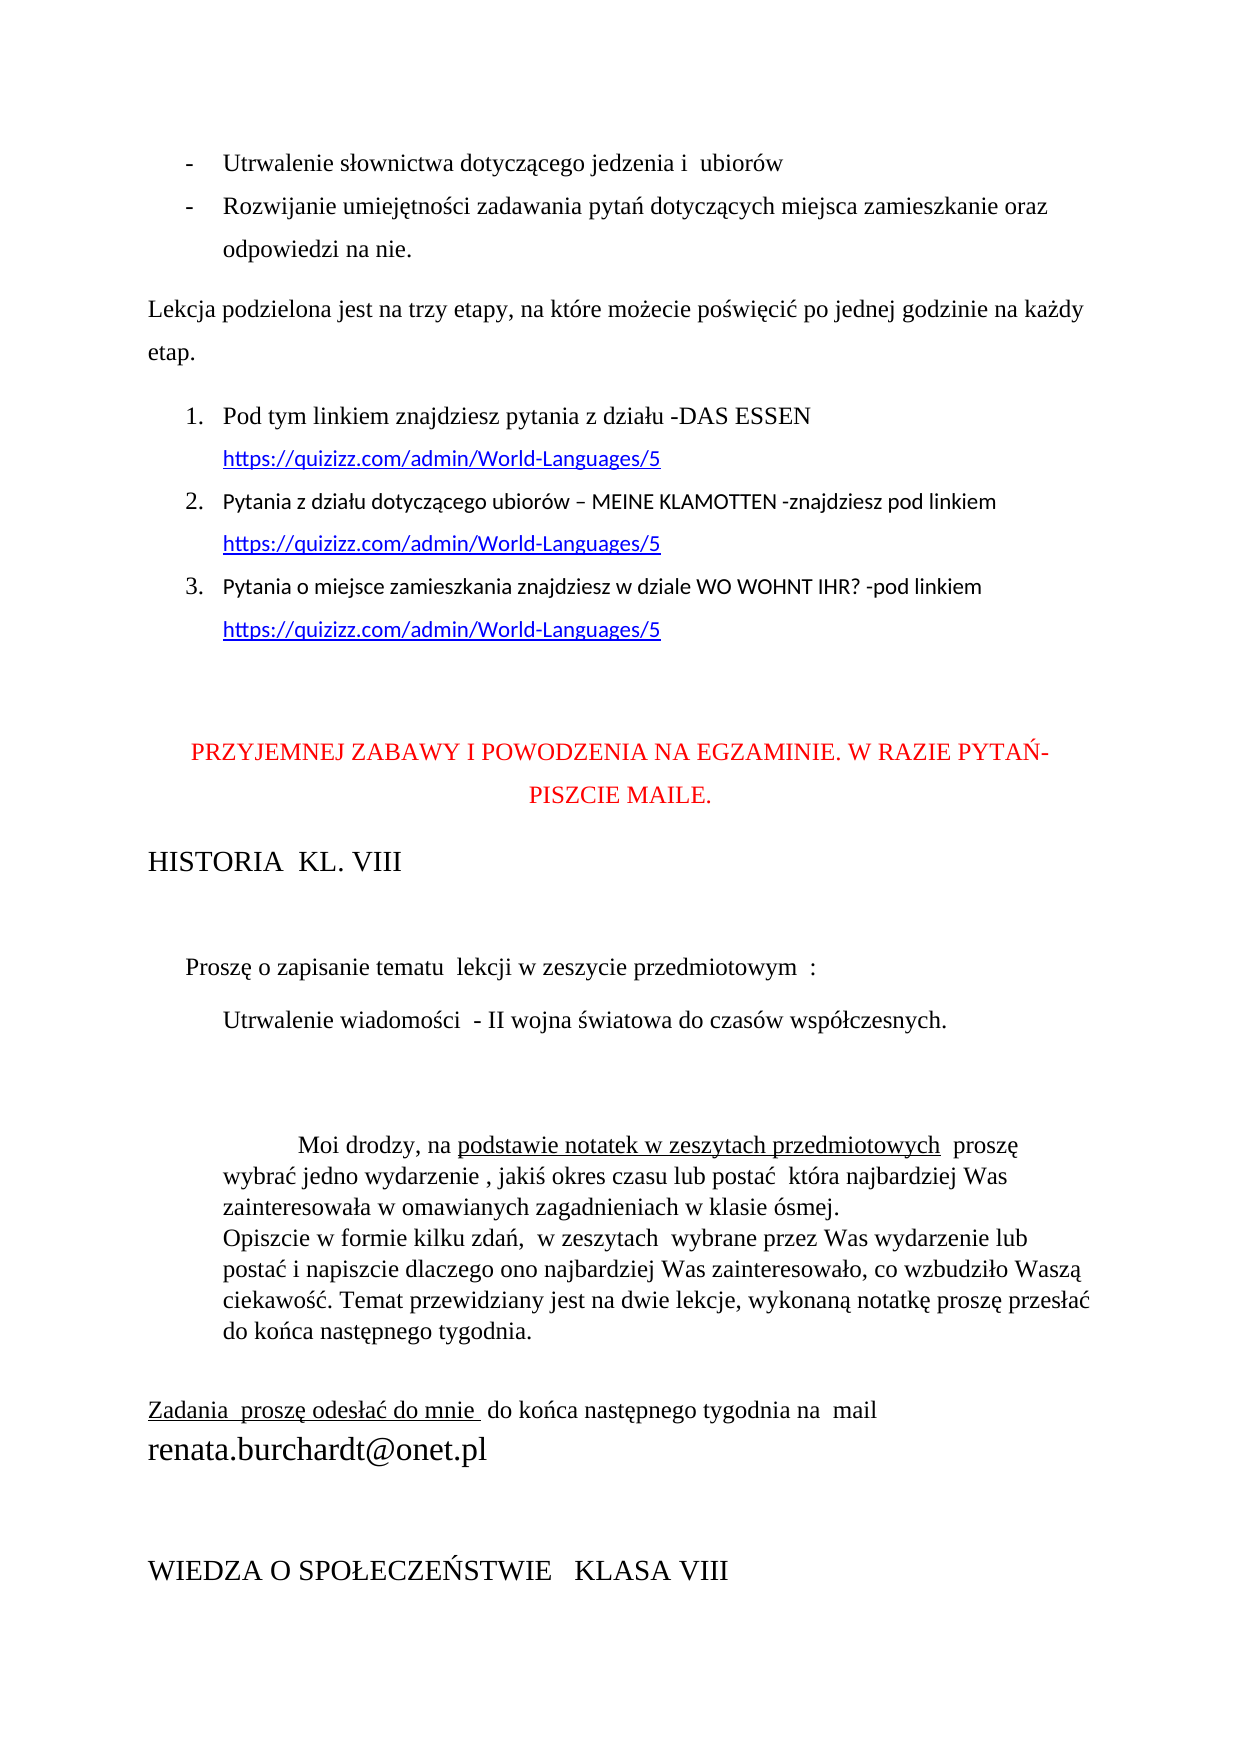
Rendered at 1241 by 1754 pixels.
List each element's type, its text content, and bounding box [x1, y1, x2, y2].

text WIEDZA O SPOŁECZEŃSTWIE KLASA VIII [148, 1553, 1093, 1587]
list Utrwalenie słownictwa dotyczącego jedzenia i ubiorów [185, 148, 1093, 176]
text Proszę o zapisanie tematu lekcji w zeszycie przedmiotowym : [148, 952, 1093, 980]
list Rozwijanie umiejętności zadawania pytań dotyczących miejsca zamieszkanie oraz odpowiedzi na nie. [185, 191, 1093, 263]
list https://quizizz.com/admin/World-Languages/5 [223, 615, 1093, 643]
list https://quizizz.com/admin/World-Languages/5 [223, 529, 1093, 557]
text PRZYJEMNEJ ZABAWY I POWODZENIA NA EGZAMINIE. W RAZIE PYTAŃ- PISZCIE MAILE. [148, 737, 1093, 809]
text Zadania proszę odesłać do mnie do końca następnego tygodnia na mail renata.burchardt@onet.pl [148, 1395, 1093, 1467]
text Lekcja podzielona jest na trzy etapy, na które możecie poświęcić po jednej godzinie na każdy etap. [148, 294, 1093, 366]
list Opiszcie w formie kilku zdań, w zeszytach wybrane przez Was wydarzenie lub postać i napiszcie dlaczego ono najbardziej Was zainteresowało, co wzbudziło Waszą ciekawość. Temat przewidziany jest na dwie lekcje, wykonaną notatkę proszę przesłać do końca następnego tygodnia. [223, 1223, 1093, 1345]
text HISTORIA KL. VIII [148, 844, 1093, 878]
list Pod tym linkiem znajdziesz pytania z działu -DAS ESSEN [185, 401, 1093, 429]
list Moi drodzy, na podstawie notatek w zeszytach przedmiotowych proszę wybrać jedno wydarzenie , jakiś okres czasu lub postać która najbardziej Was zainteresowała w omawianych zagadnieniach w klasie ósmej. [223, 1130, 1093, 1221]
list Pytania o miejsce zamieszkania znajdziesz w dziale WO WOHNT IHR? -pod linkiem [185, 571, 1093, 600]
list https://quizizz.com/admin/World-Languages/5 [223, 444, 1093, 472]
list Pytania z działu dotyczącego ubiorów – MEINE KLAMOTTEN -znajdziesz pod linkiem [185, 486, 1093, 515]
list Utrwalenie wiadomości - II wojna światowa do czasów współczesnych. [223, 1006, 1093, 1034]
